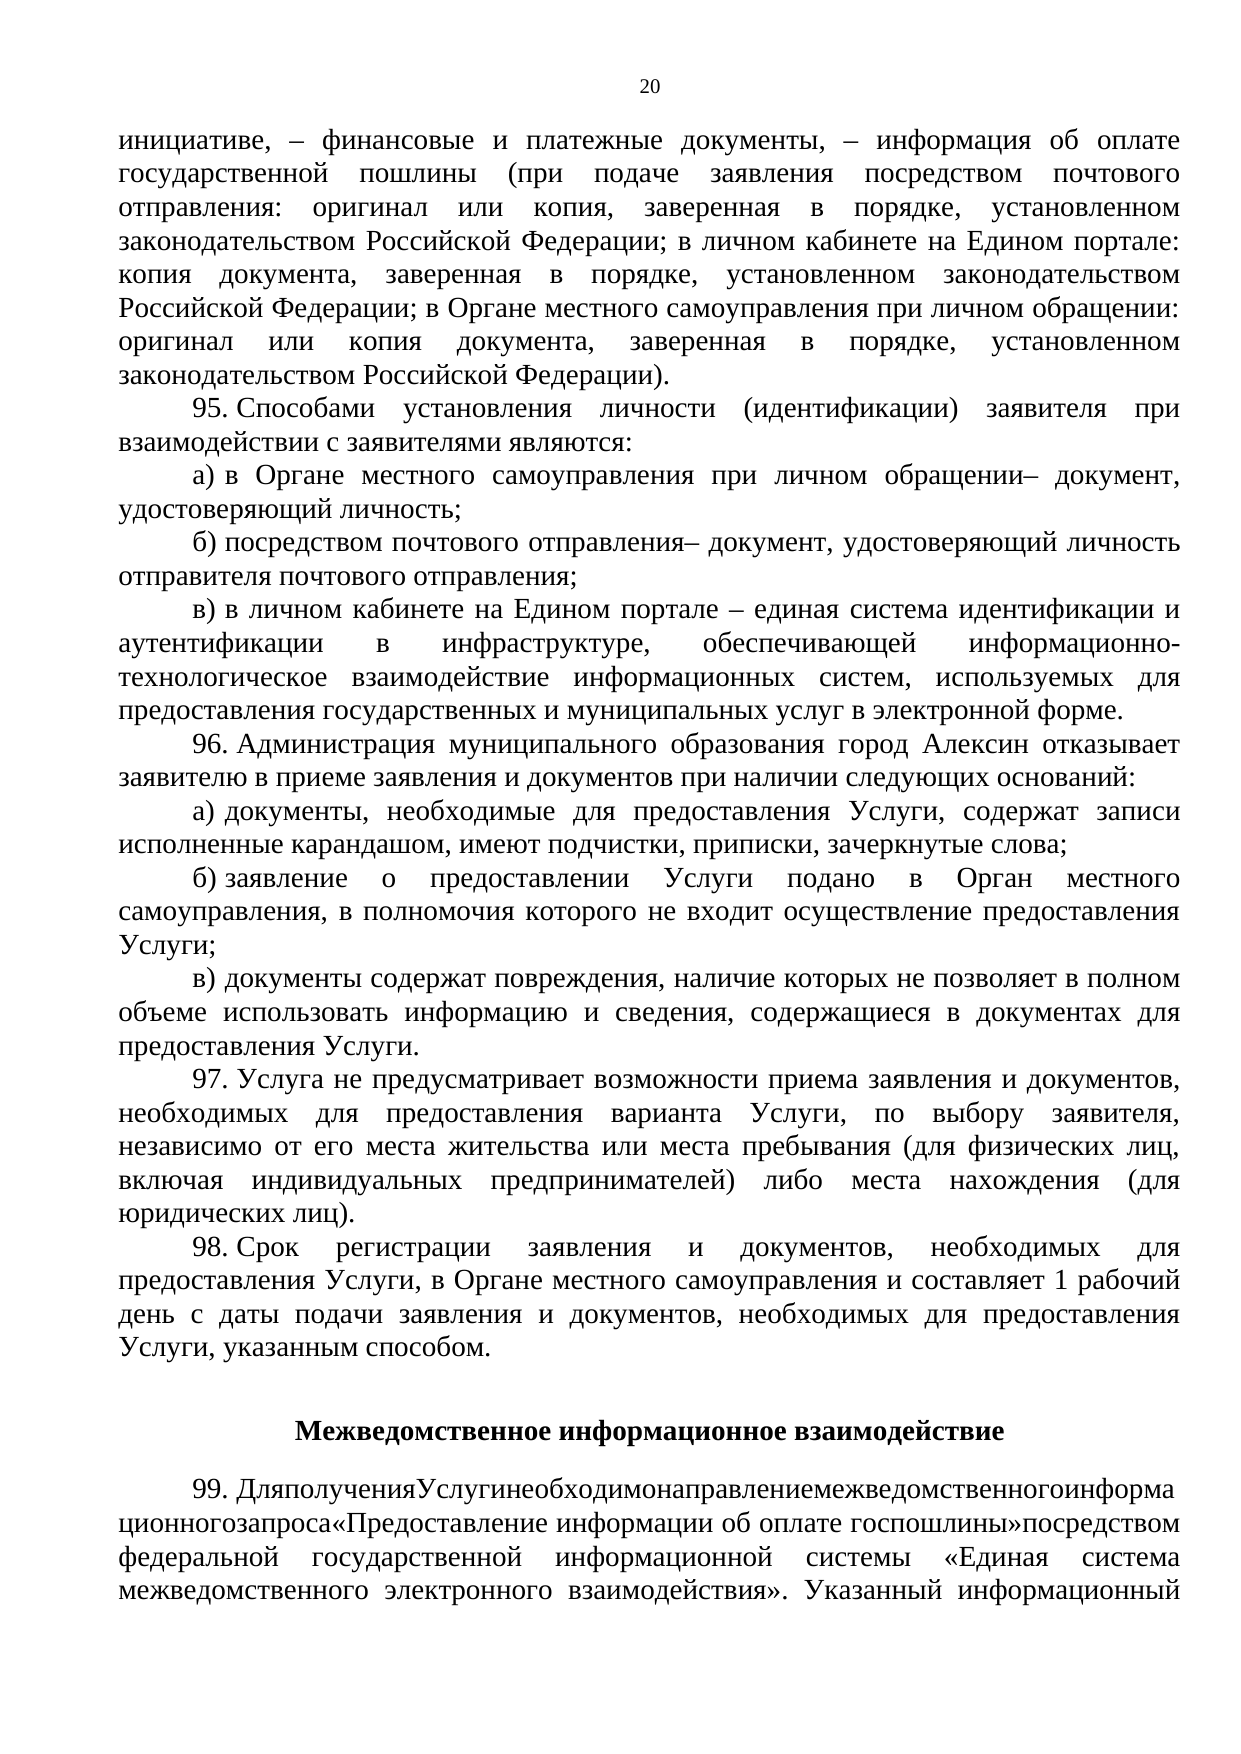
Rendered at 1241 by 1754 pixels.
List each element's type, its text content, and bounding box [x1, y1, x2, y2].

text Межведомственное информационное взаимодействие [118, 1413, 1181, 1447]
list документы содержат повреждения, наличие которых не позволяет в полном объеме использовать информацию и сведения, содержащиеся в документах для предоставления Услуги. [118, 961, 1181, 1061]
list Способами установления личности (идентификации) заявителя при взаимодействии с заявителями являются: [118, 390, 1181, 457]
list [118, 122, 1181, 390]
list Администрация муниципального образования город Алексин отказывает заявителю в приеме заявления и документов при наличии следующих оснований: [118, 726, 1181, 793]
list посредством почтового отправления– документ, удостоверяющий личность отправителя почтового отправления; [118, 524, 1181, 592]
list в Органе местного самоуправления при личном обращении– документ, удостоверяющий личность; [118, 457, 1181, 524]
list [118, 1472, 1181, 1606]
list Срок регистрации заявления и документов, необходимых для предоставления Услуги, в Органе местного самоуправления и составляет 1 рабочий день с даты подачи заявления и документов, необходимых для предоставления Услуги, указанным способом. [118, 1229, 1181, 1363]
list в личном кабинете на Едином портале – единая система идентификации и аутентификации в инфраструктуре, обеспечивающей информационно-технологическое взаимодействие информационных систем, используемых для предоставления государственных и муниципальных услуг в электронной форме. [118, 592, 1181, 726]
list документы, необходимые для предоставления Услуги, содержат записи исполненные карандашом, имеют подчистки, приписки, зачеркнутые слова; [118, 793, 1181, 860]
list заявление о предоставлении Услуги подано в Орган местного самоуправления, в полномочия которого не входит осуществление предоставления Услуги; [118, 860, 1181, 961]
list Услуга не предусматривает возможности приема заявления и документов, необходимых для предоставления варианта Услуги, по выбору заявителя, независимо от его места жительства или места пребывания (для физических лиц, включая индивидуальных предпринимателей) либо места нахождения (для юридических лиц). [118, 1061, 1181, 1229]
